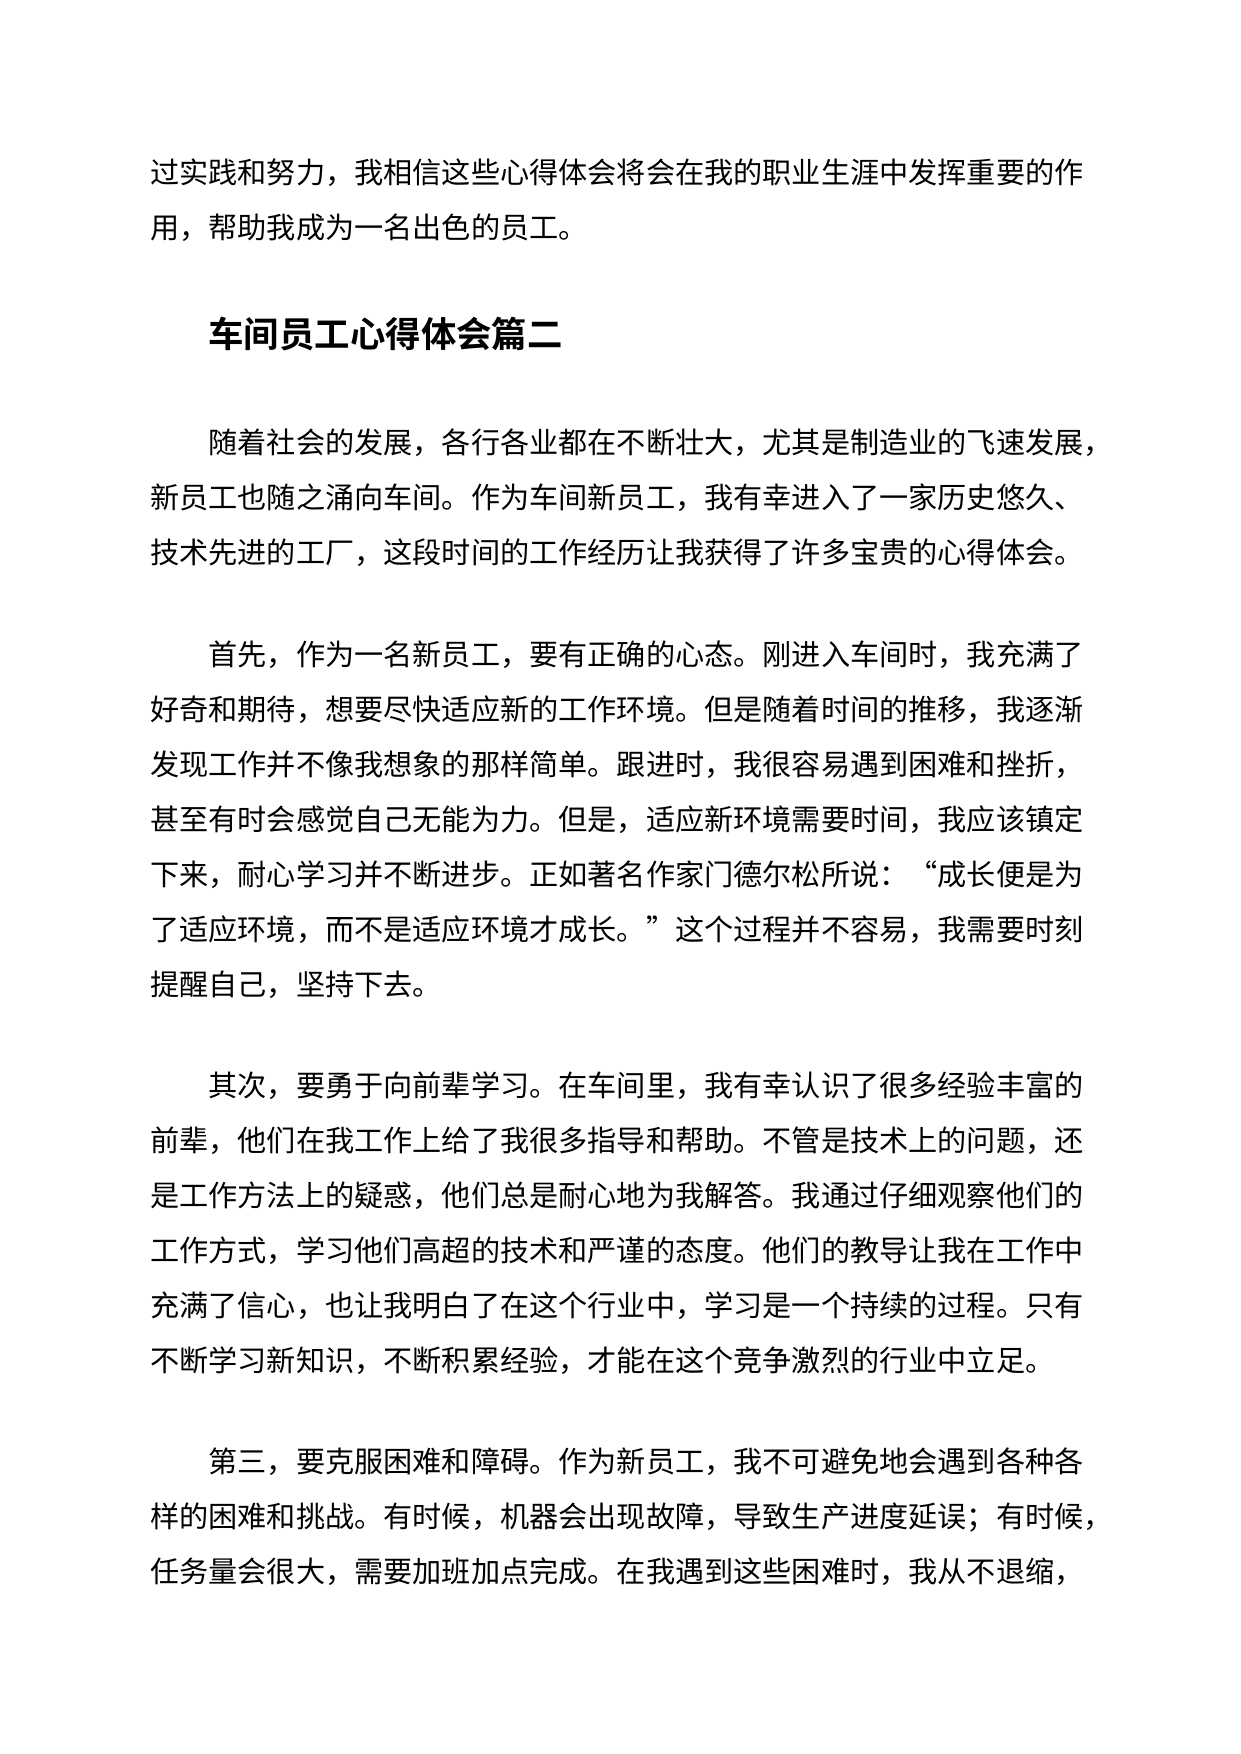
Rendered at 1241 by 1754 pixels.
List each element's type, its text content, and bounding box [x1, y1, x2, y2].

text 随着社会的发展，各行各业都在不断壮大，尤其是制造业的飞速发展，新员工也随之涌向车间。作为车间新员工，我有幸进入了一家历史悠久、技术先进的工厂，这段时间的工作经历让我获得了许多宝贵的心得体会。 [150, 420, 1090, 572]
text 其次，要勇于向前辈学习。在车间里，我有幸认识了很多经验丰富的前辈，他们在我工作上给了我很多指导和帮助。不管是技术上的问题，还是工作方法上的疑惑，他们总是耐心地为我解答。我通过仔细观察他们的工作方式，学习他们高超的技术和严谨的态度。他们的教导让我在工作中充满了信心，也让我明白了在这个行业中，学习是一个持续的过程。只有不断学习新知识，不断积累经验，才能在这个竞争激烈的行业中立足。 [150, 1063, 1090, 1379]
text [150, 150, 1090, 247]
text 车间员工心得体会篇二 [150, 307, 1090, 358]
text 首先，作为一名新员工，要有正确的心态。刚进入车间时，我充满了好奇和期待，想要尽快适应新的工作环境。但是随着时间的推移，我逐渐发现工作并不像我想象的那样简单。跟进时，我很容易遇到困难和挫折，甚至有时会感觉自己无能为力。但是，适应新环境需要时间，我应该镇定下来，耐心学习并不断进步。正如著名作家门德尔松所说：“成长便是为了适应环境，而不是适应环境才成长。”这个过程并不容易，我需要时刻提醒自己，坚持下去。 [150, 632, 1090, 1003]
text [150, 1439, 1090, 1591]
